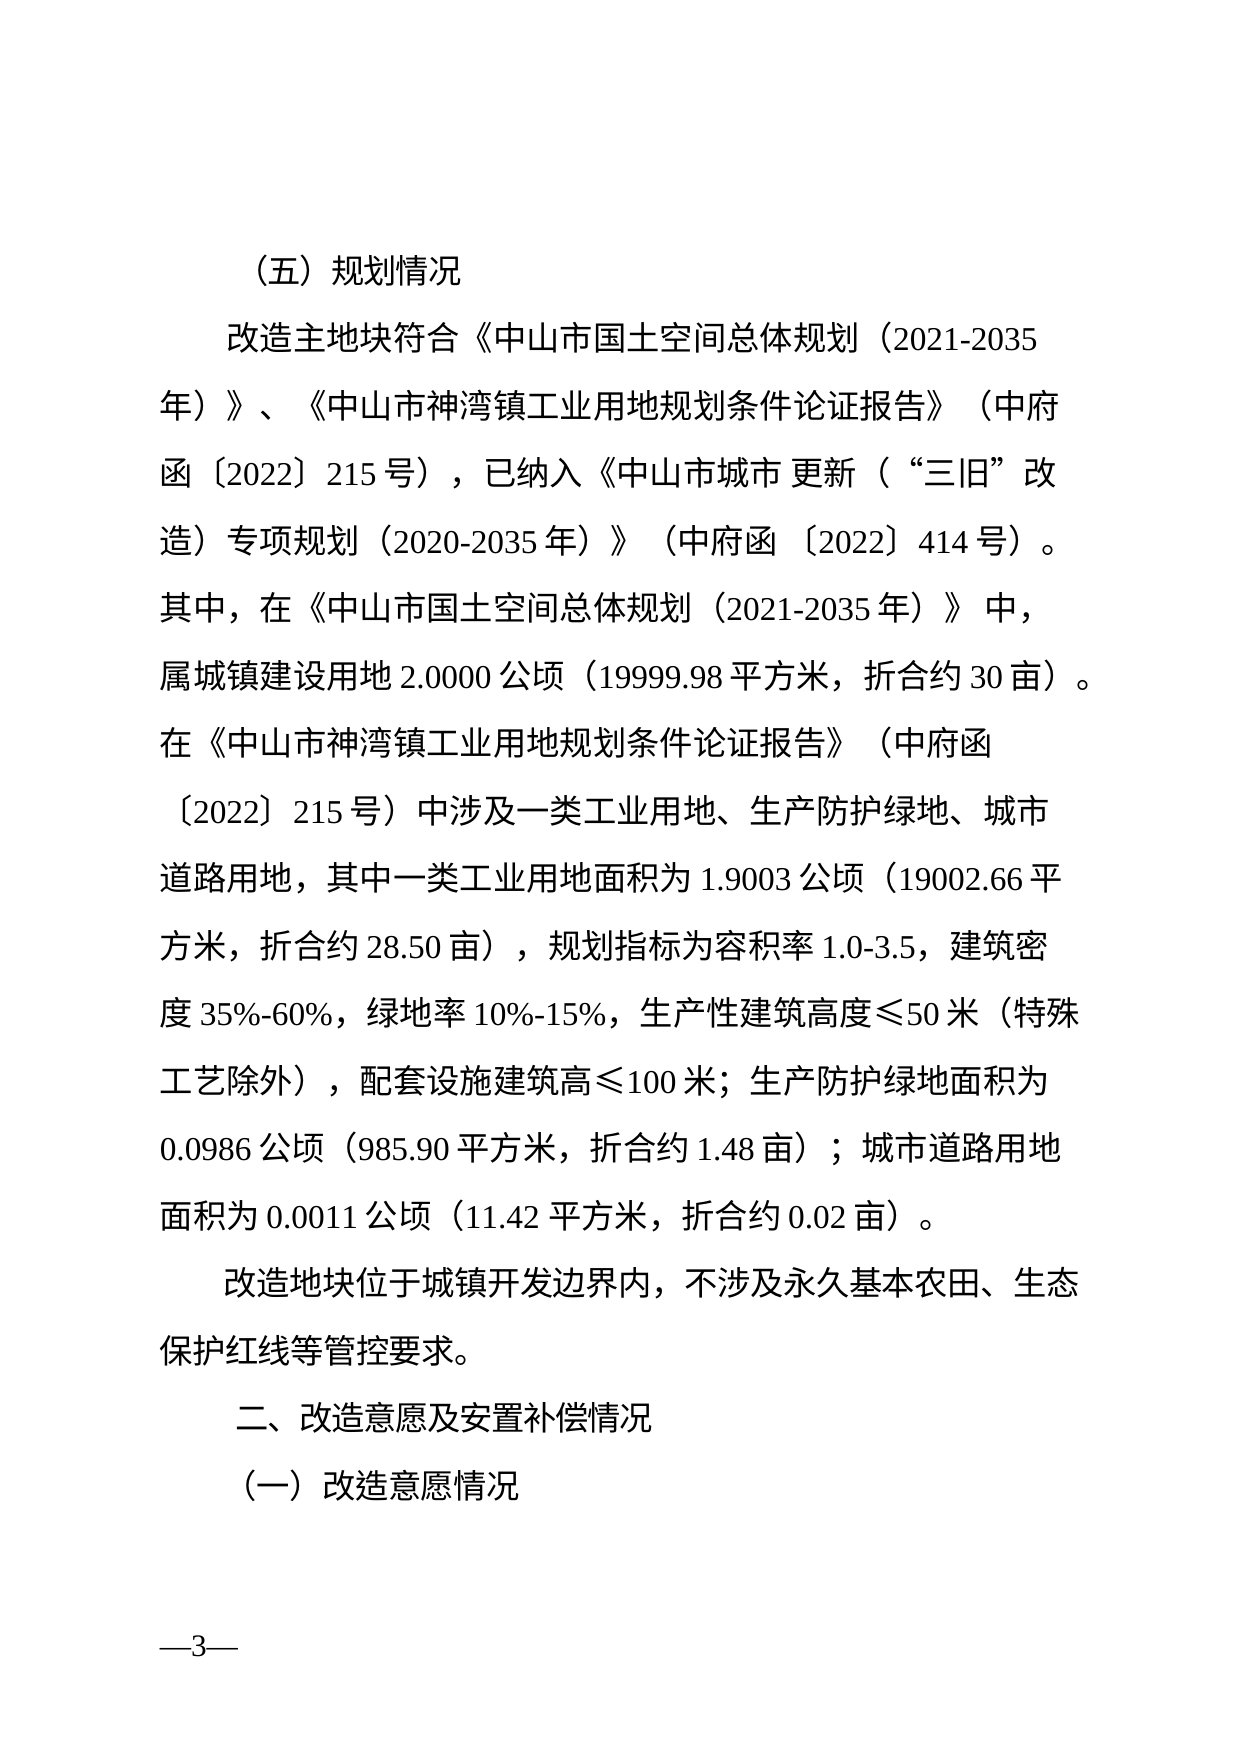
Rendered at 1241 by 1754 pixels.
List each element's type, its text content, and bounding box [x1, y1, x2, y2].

text 年）》、《中山市神湾镇工业用地规划条件论证报告》（中府函〔2022〕215号），已纳入《中山市城市 更新（“三旧”改造）专项规划（2020-2035年）》（中府函 〔2022〕414号）。 其中，在《中山市国土空间总体规划（2021-2035年）》 中，属城镇建设用地2.0000公顷（19999.98平方米，折合约30亩）。在《中山市神湾镇工业用地规划条件论证报告》（中府函〔2022〕215号）中涉及一类工业用地、生产防护绿地、城市道路用地，其中一类工业用地面积为1.9003公顷（19002.66平方米，折合约28.50亩），规划指标为容积率1.0-3.5，建筑密度35%-60%，绿地率10%-15%，生产性建筑高度≤50米（特殊工艺除外），配套设施建筑高≤100米；生产防护绿地面积为0.0986公顷（985.90平方米，折合约1.48亩）；城市道路用地面积为0.0011公顷（11.42 平方米，折合约0.02亩）。 [159, 380, 1081, 1238]
text （五）规划情况 [235, 245, 1069, 293]
text 二、改造意愿及安置补偿情况 [235, 1392, 1069, 1440]
text （一）改造意愿情况 [159, 1460, 1081, 1508]
text 改造地块位于城镇开发边界内，不涉及永久基本农田、生态保护红线等管控要求。 [159, 1257, 1081, 1373]
text 改造主地块符合《中山市国土空间总体规划（2021-2035 [159, 312, 1081, 360]
